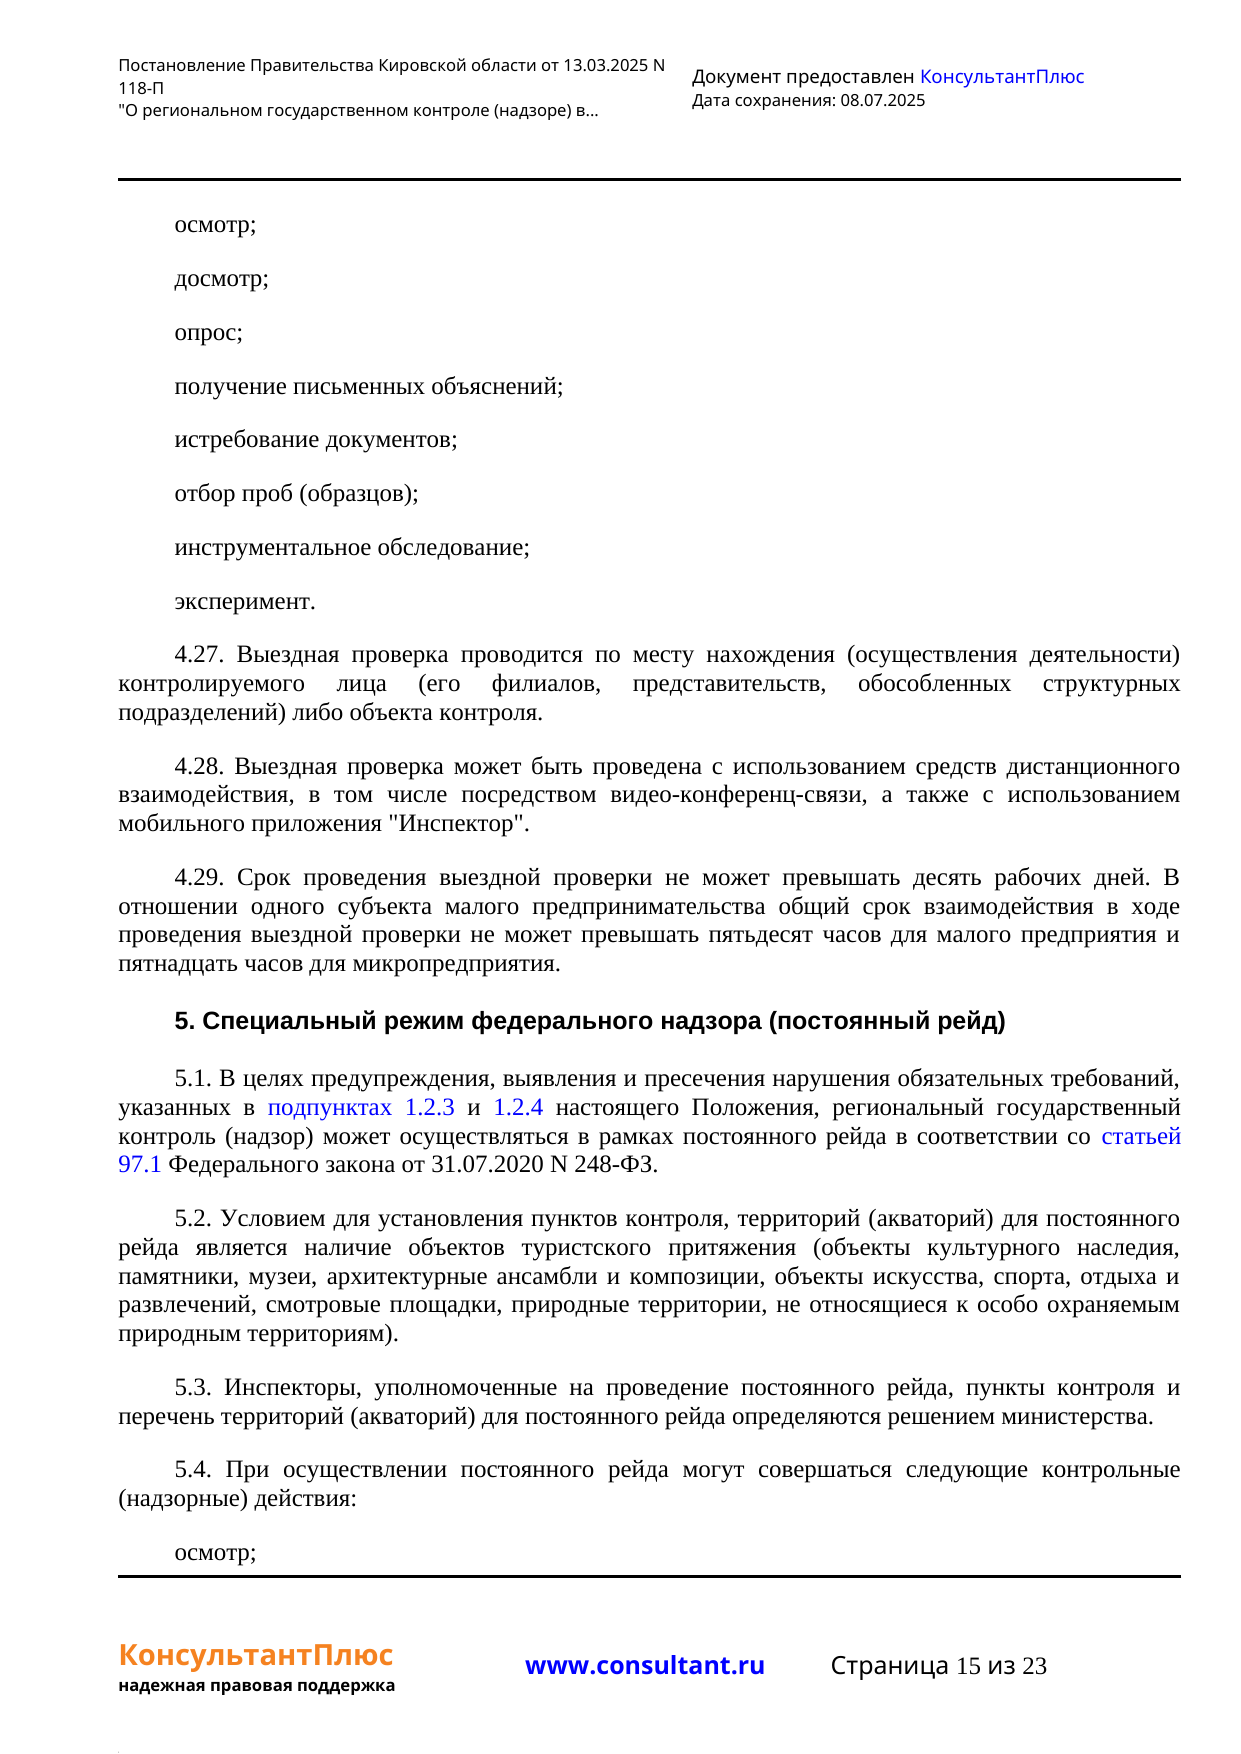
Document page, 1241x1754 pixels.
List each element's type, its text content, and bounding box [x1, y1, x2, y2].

text инструментальное обследование; [118, 532, 1181, 561]
text истребование документов; [118, 424, 1181, 453]
text 5.3. Инспекторы, уполномоченные на проведение постоянного рейда, пункты контроля и перечень территорий (акваторий) для постоянного рейда определяются решением министерства. [118, 1372, 1181, 1429]
text опрос; [118, 317, 1181, 346]
text 5.1. В целях предупреждения, выявления и пресечения нарушения обязательных требований, указанных в подпунктах 1.2.3 и 1.2.4 настоящего Положения, региональный государственный контроль (надзор) может осуществляться в рамках постоянного рейда в соответствии со статьей 97.1 Федерального закона от 31.07.2020 N 248-ФЗ. [118, 1063, 1181, 1178]
text досмотр; [118, 263, 1181, 292]
text 4.28. Выездная проверка может быть проведена с использованием средств дистанционного взаимодействия, в том числе посредством видео-конференц-связи, а также с использованием мобильного приложения "Инспектор". [118, 751, 1181, 837]
text получение письменных объяснений; [118, 371, 1181, 399]
text 5.2. Условием для установления пунктов контроля, территорий (акваторий) для постоянного рейда является наличие объектов туристского притяжения (объекты культурного наследия, памятники, музеи, архитектурные ансамбли и композиции, объекты искусства, спорта, отдыха и развлечений, смотровые площадки, природные территории, не относящиеся к особо охраняемым природным территориям). [118, 1203, 1181, 1347]
text осмотр; [118, 209, 1181, 238]
text 4.27. Выездная проверка проводится по месту нахождения (осуществления деятельности) контролируемого лица (его филиалов, представительств, обособленных структурных подразделений) либо объекта контроля. [118, 639, 1181, 726]
title 5. Специальный режим федерального надзора (постоянный рейд) [118, 1006, 1181, 1034]
text 5.4. При осуществлении постоянного рейда могут совершаться следующие контрольные (надзорные) действия: [118, 1454, 1181, 1512]
text эксперимент. [118, 586, 1181, 614]
text осмотр; [118, 1537, 1181, 1566]
text 4.29. Срок проведения выездной проверки не может превышать десять рабочих дней. В отношении одного субъекта малого предпринимательства общий срок взаимодействия в ходе проведения выездной проверки не может превышать пятьдесят часов для малого предприятия и пятнадцать часов для микропредприятия. [118, 862, 1181, 977]
text отбор проб (образцов); [118, 478, 1181, 507]
